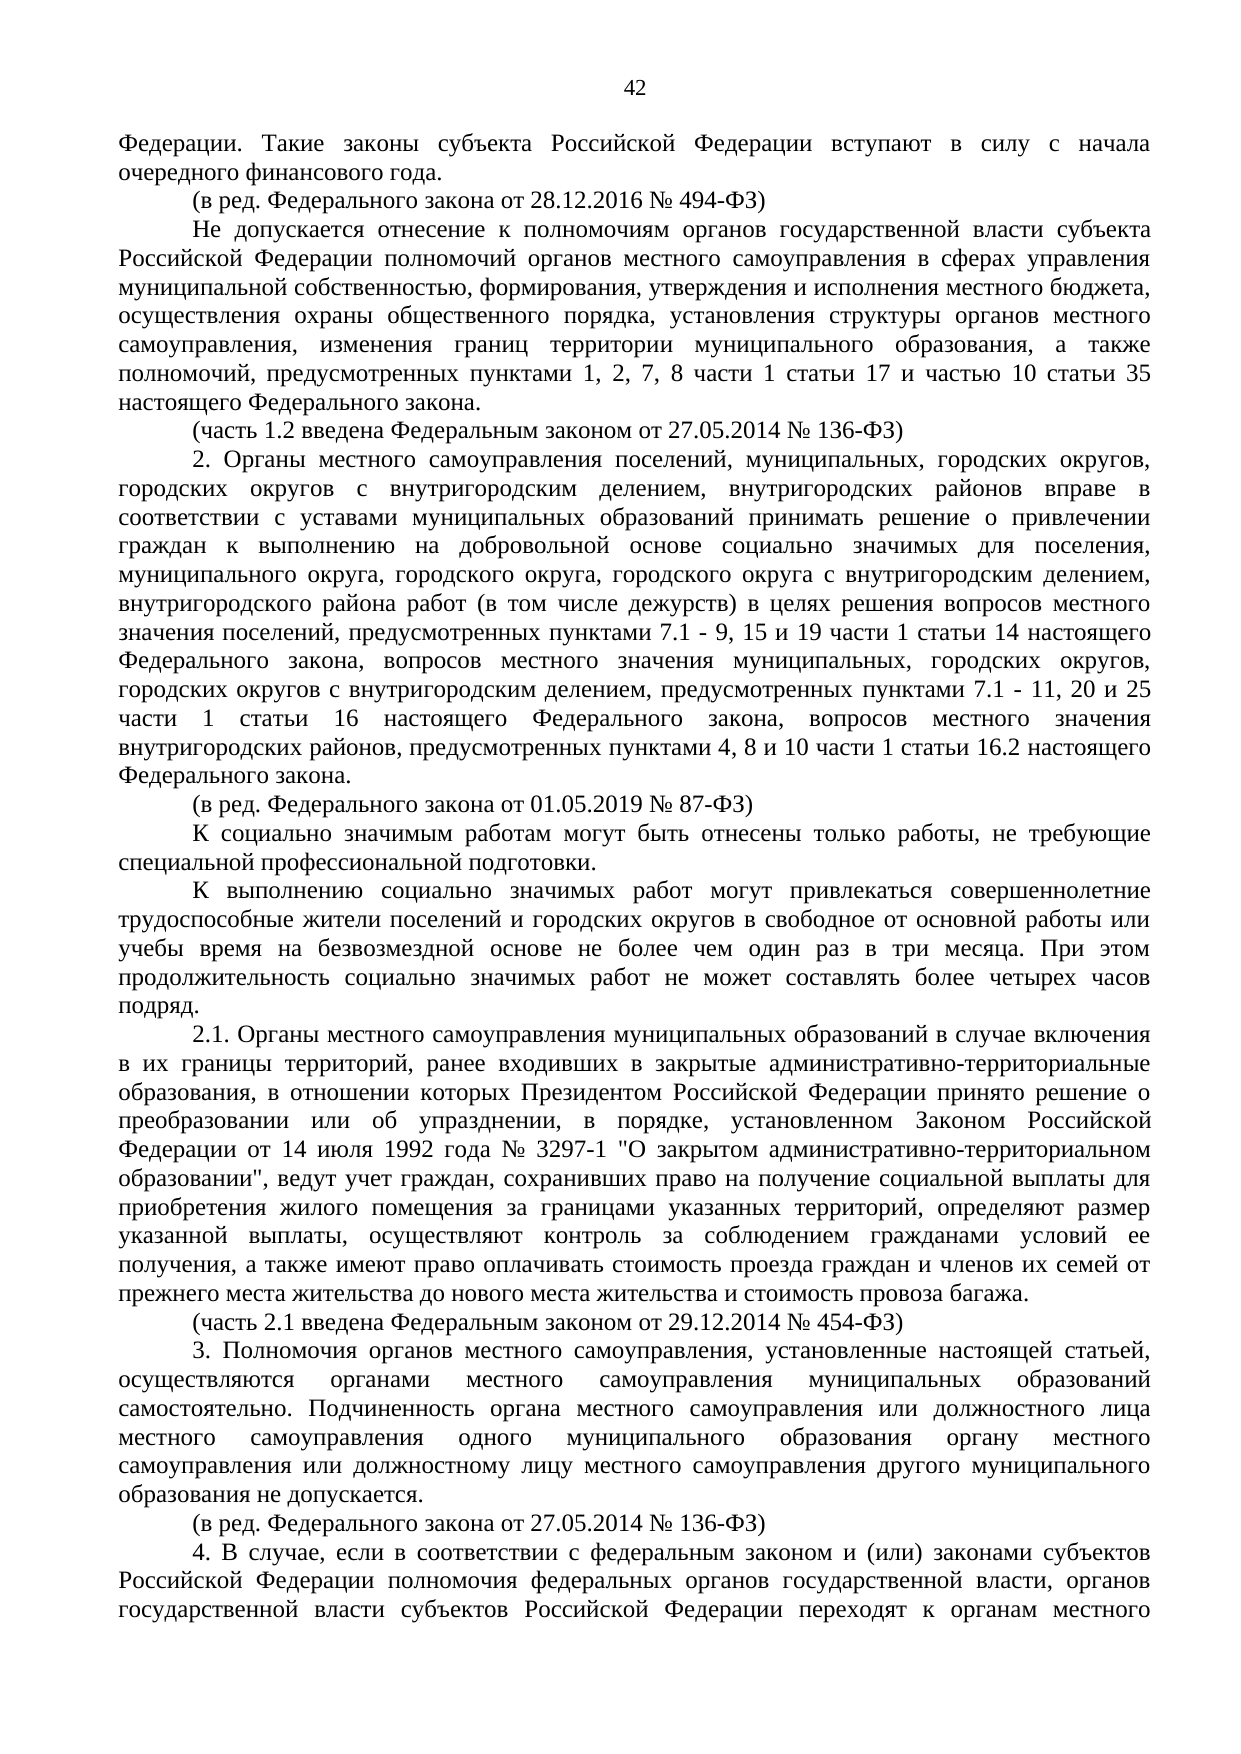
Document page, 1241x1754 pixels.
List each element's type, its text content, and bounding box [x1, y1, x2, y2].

text (в ред. Федерального закона от 27.05.2014 № 136-ФЗ) [118, 1508, 1152, 1537]
text (в ред. Федерального закона от 01.05.2019 № 87-ФЗ) [118, 789, 1152, 818]
text К выполнению социально значимых работ могут привлекаться совершеннолетние трудоспособные жители поселений и городских округов в свободное от основной работы или учебы время на безвозмездной основе не более чем один раз в три месяца. При этом продолжительность социально значимых работ не может составлять более четырех часов подряд. [118, 876, 1152, 1019]
text Не допускается отнесение к полномочиям органов государственной власти субъекта Российской Федерации полномочий органов местного самоуправления в сферах управления муниципальной собственностью, формирования, утверждения и исполнения местного бюджета, осуществления охраны общественного порядка, установления структуры органов местного самоуправления, изменения границ территории муниципального образования, а также полномочий, предусмотренных пунктами 1, 2, 7, 8 части 1 статьи 17 и частью 10 статьи 35 настоящего Федерального закона. [118, 214, 1152, 416]
text 3. Полномочия органов местного самоуправления, установленные настоящей статьей, осуществляются органами местного самоуправления муниципальных образований самостоятельно. Подчиненность органа местного самоуправления или должностного лица местного самоуправления одного муниципального образования органу местного самоуправления или должностному лицу местного самоуправления другого муниципального образования не допускается. [118, 1336, 1152, 1508]
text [118, 1537, 1152, 1623]
text (часть 2.1 введена Федеральным законом от 29.12.2014 № 454-ФЗ) [118, 1307, 1152, 1336]
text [118, 128, 1152, 186]
text (в ред. Федерального закона от 28.12.2016 № 494-ФЗ) [118, 186, 1152, 214]
text К социально значимым работам могут быть отнесены только работы, не требующие специальной профессиональной подготовки. [118, 818, 1152, 876]
text 2. Органы местного самоуправления поселений, муниципальных, городских округов, городских округов с внутригородским делением, внутригородских районов вправе в соответствии с уставами муниципальных образований принимать решение о привлечении граждан к выполнению на добровольной основе социально значимых для поселения, муниципального округа, городского округа, городского округа с внутригородским делением, внутригородского района работ (в том числе дежурств) в целях решения вопросов местного значения поселений, предусмотренных пунктами 7.1 - 9, 15 и 19 части 1 статьи 14 настоящего Федерального закона, вопросов местного значения муниципальных, городских округов, городских округов с внутригородским делением, предусмотренных пунктами 7.1 - 11, 20 и 25 части 1 статьи 16 настоящего Федерального закона, вопросов местного значения внутригородских районов, предусмотренных пунктами 4, 8 и 10 части 1 статьи 16.2 настоящего Федерального закона. [118, 444, 1152, 789]
text (часть 1.2 введена Федеральным законом от 27.05.2014 № 136-ФЗ) [118, 416, 1152, 444]
text 2.1. Органы местного самоуправления муниципальных образований в случае включения в их границы территорий, ранее входивших в закрытые административно-территориальные образования, в отношении которых Президентом Российской Федерации принято решение о преобразовании или об упразднении, в порядке, установленном Законом Российской Федерации от 14 июля 1992 года № 3297-1 "О закрытом административно-территориальном образовании", ведут учет граждан, сохранивших право на получение социальной выплаты для приобретения жилого помещения за границами указанных территорий, определяют размер указанной выплаты, осуществляют контроль за соблюдением гражданами условий ее получения, а также имеют право оплачивать стоимость проезда граждан и членов их семей от прежнего места жительства до нового места жительства и стоимость провоза багажа. [118, 1019, 1152, 1307]
